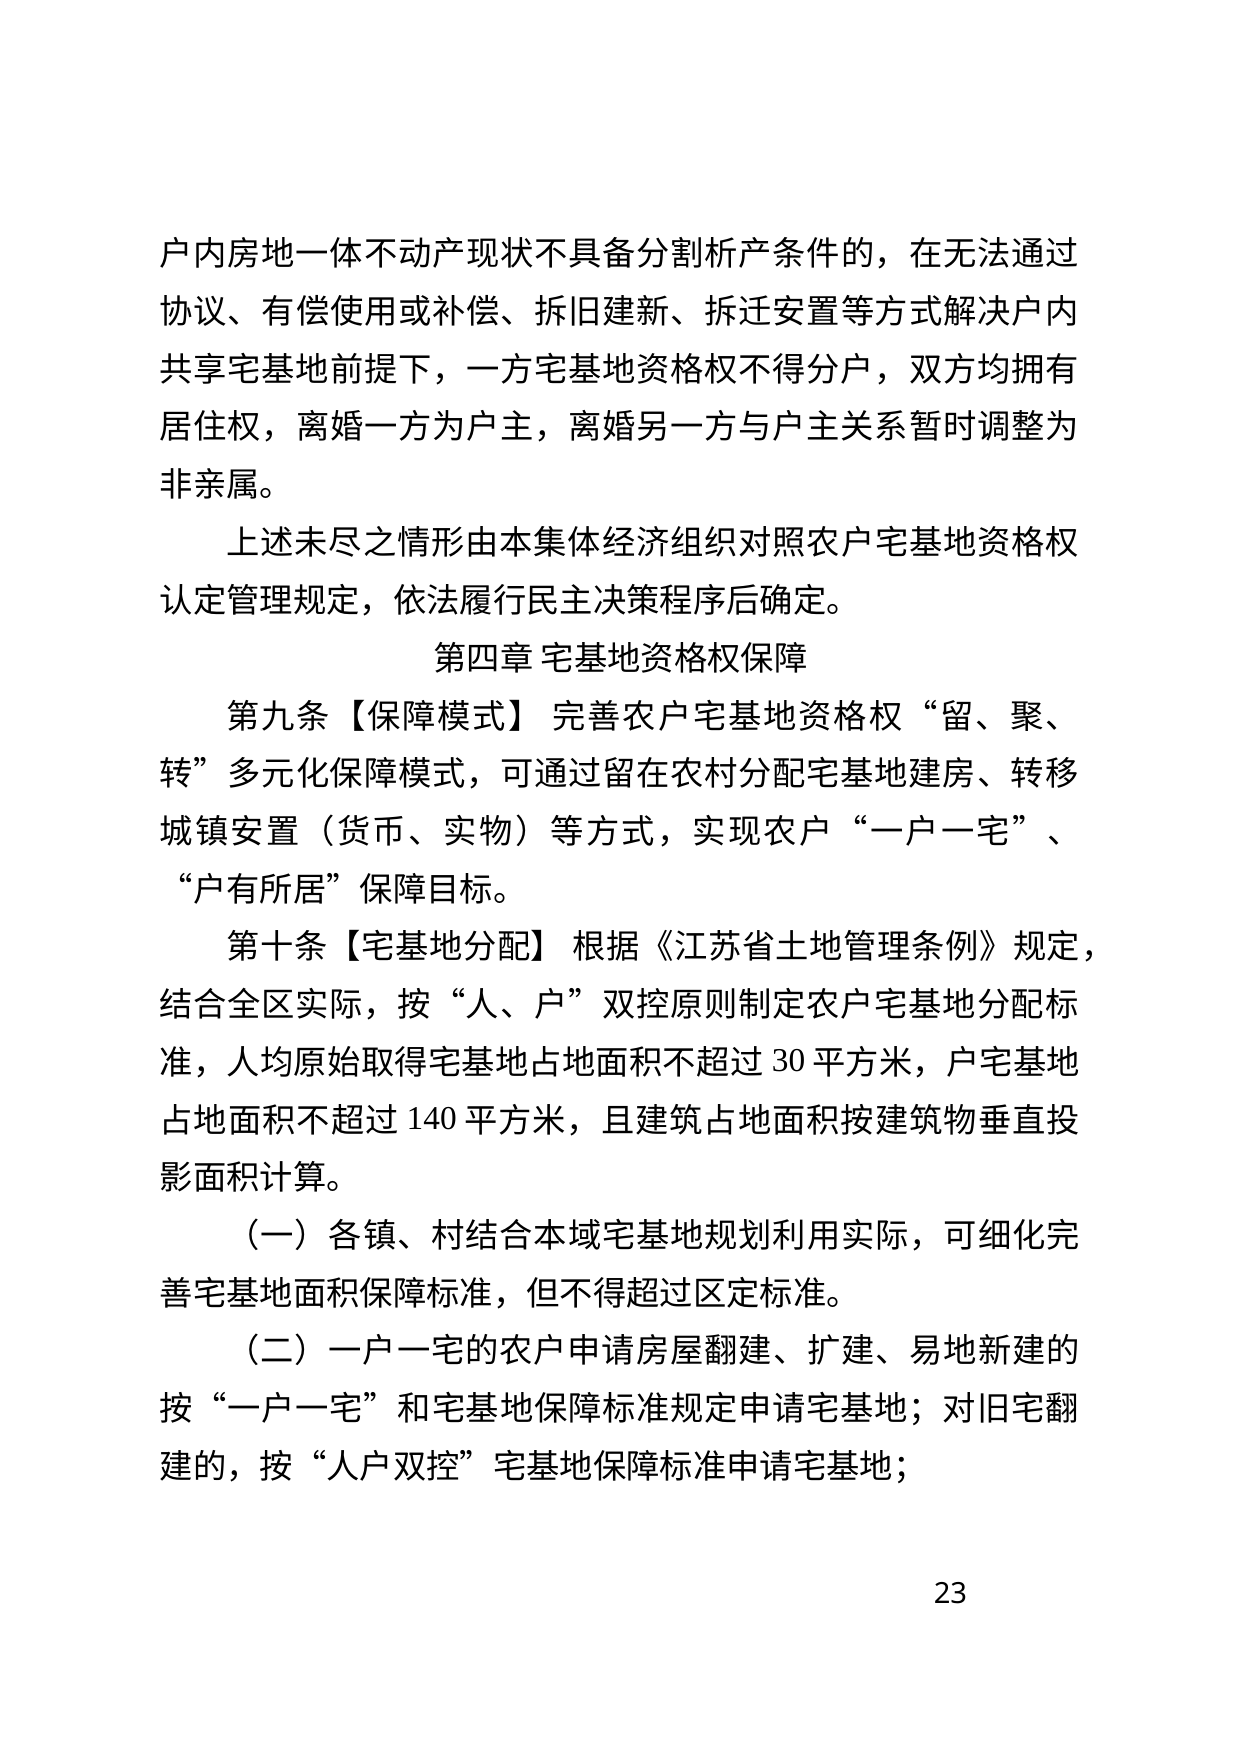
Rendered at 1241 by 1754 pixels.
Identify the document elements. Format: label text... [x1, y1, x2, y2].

text 上述未尽之情形由本集体经济组织对照农户宅基地资格权认定管理规定，依法履行民主决策程序后确定。 [159, 511, 1081, 626]
text （一）各镇、村结合本域宅基地规划利用实际，可细化完善宅基地面积保障标准，但不得超过区定标准。 [159, 1204, 1081, 1319]
text （二）一户一宅的农户申请房屋翻建、扩建、易地新建的，按“一户一宅”和宅基地保障标准规定申请宅基地；对旧宅翻建的，按“人户双控”宅基地保障标准申请宅基地； [159, 1319, 1081, 1493]
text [159, 222, 1081, 511]
text 第四章 宅基地资格权保障 [159, 626, 1081, 685]
text 第九条【保障模式】 完善农户宅基地资格权“留、聚、转”多元化保障模式，可通过留在农村分配宅基地建房、转移城镇安置（货币、实物）等方式，实现农户“一户一宅”、“户有所居”保障目标。 [159, 685, 1081, 916]
text 第十条【宅基地分配】 根据《江苏省土地管理条例》规定，结合全区实际，按“人、户”双控原则制定农户宅基地分配标准，人均原始取得宅基地占地面积不超过30平方米，户宅基地占地面积不超过140平方米，且建筑占地面积按建筑物垂直投影面积计算。 [159, 916, 1081, 1204]
